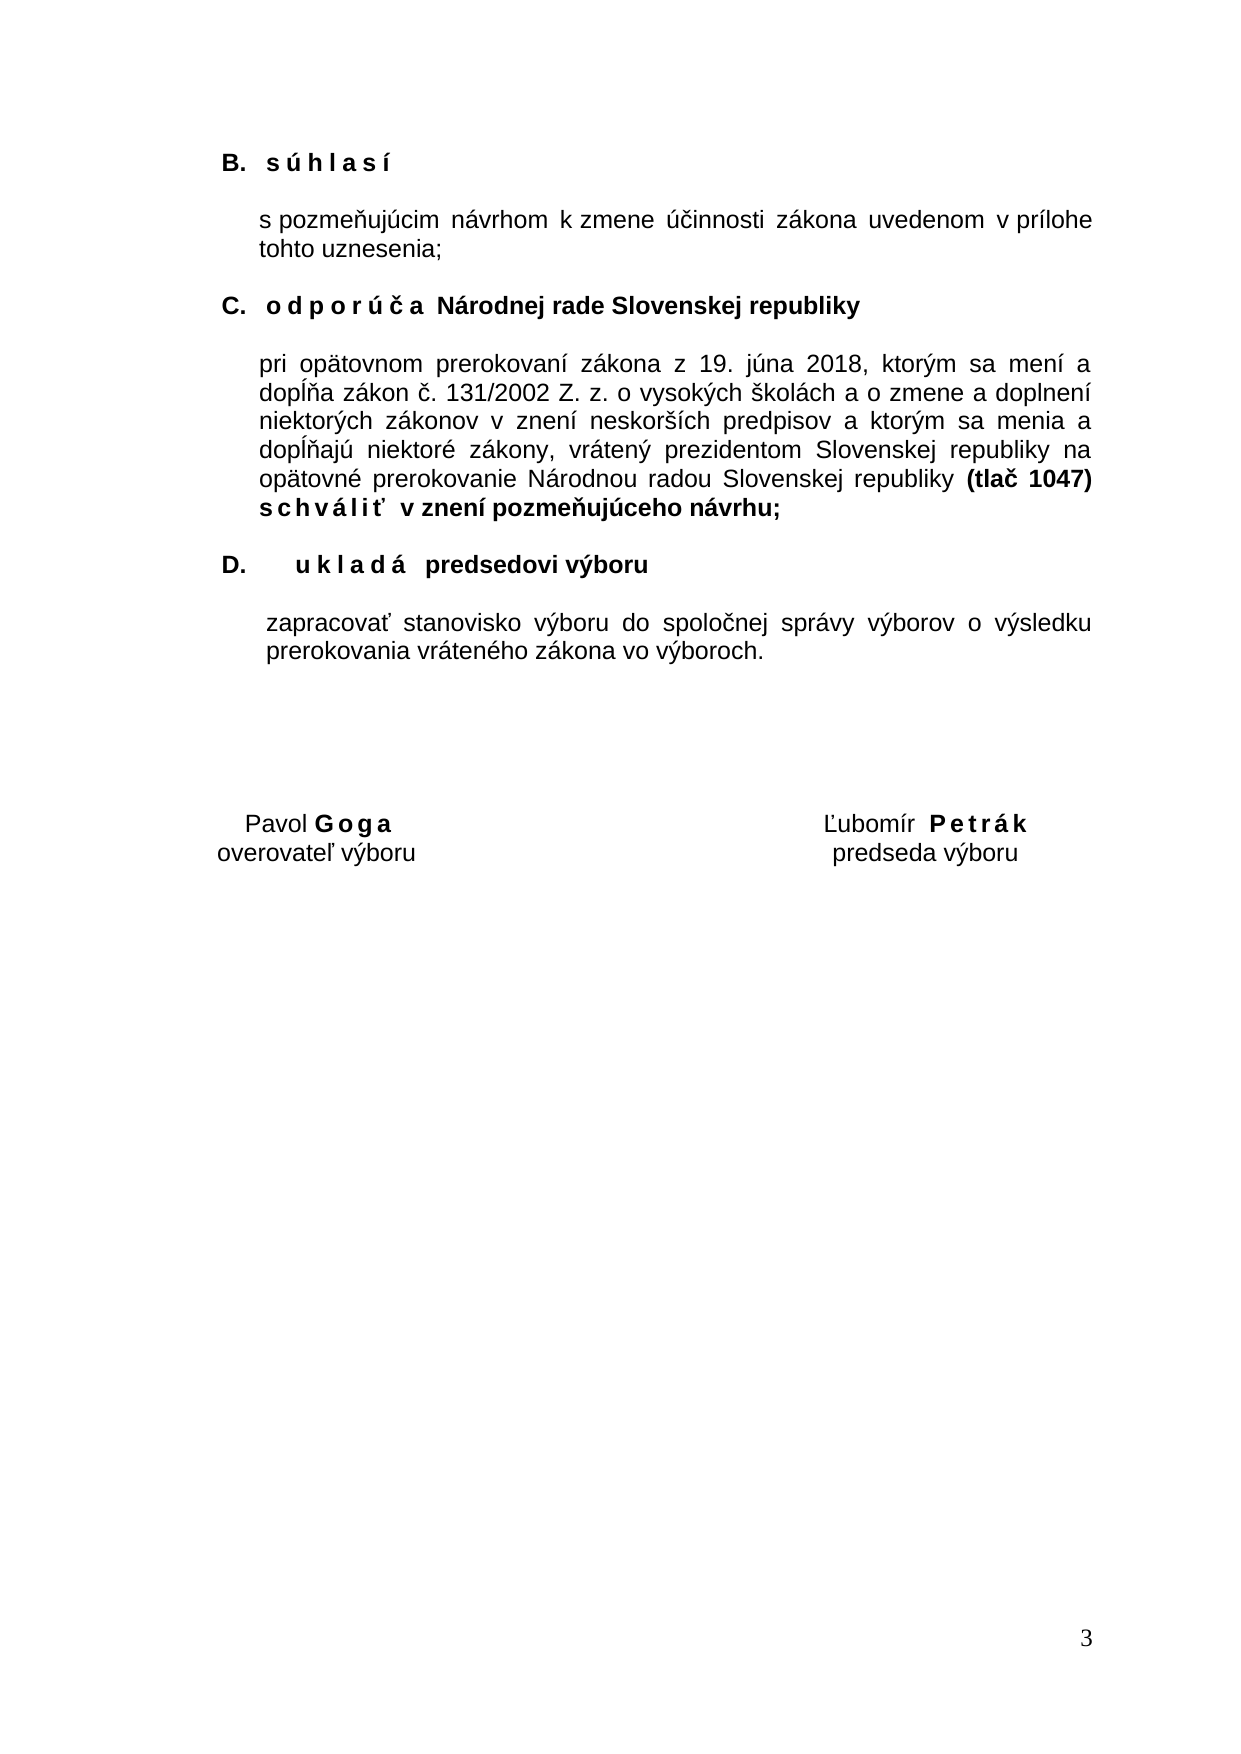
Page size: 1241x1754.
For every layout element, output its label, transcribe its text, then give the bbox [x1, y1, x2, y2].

list pri opätovnom prerokovaní zákona z 19. júna 2018, ktorým sa mení a dopĺňa zákon č. 131/2002 Z. z. o vysokých školách a o zmene a doplnení niektorých zákonov v znení neskorších predpisov a ktorým sa menia a dopĺňajú niektoré zákony, vrátený prezidentom Slovenskej republiky na opätovné prerokovanie Národnou radou Slovenskej republiky (tlač 1047) schváliť v znení pozmeňujúceho návrhu; [259, 349, 1093, 521]
list ukladá predsedovi výboru [221, 550, 1093, 579]
text overovateľ výboru predseda výboru [148, 838, 1093, 866]
list odporúča Národnej rade Slovenskej republiky [221, 291, 1093, 320]
list súhlasí [221, 148, 1093, 176]
text zapracovať stanovisko výboru do spoločnej správy výborov o výsledku prerokovania vráteného zákona vo výboroch. [266, 608, 1093, 665]
text Pavol Goga Ľubomír Petrák [148, 809, 1093, 838]
list s pozmeňujúcim návrhom k zmene účinnosti zákona uvedenom v prílohe tohto uznesenia; [259, 205, 1093, 263]
